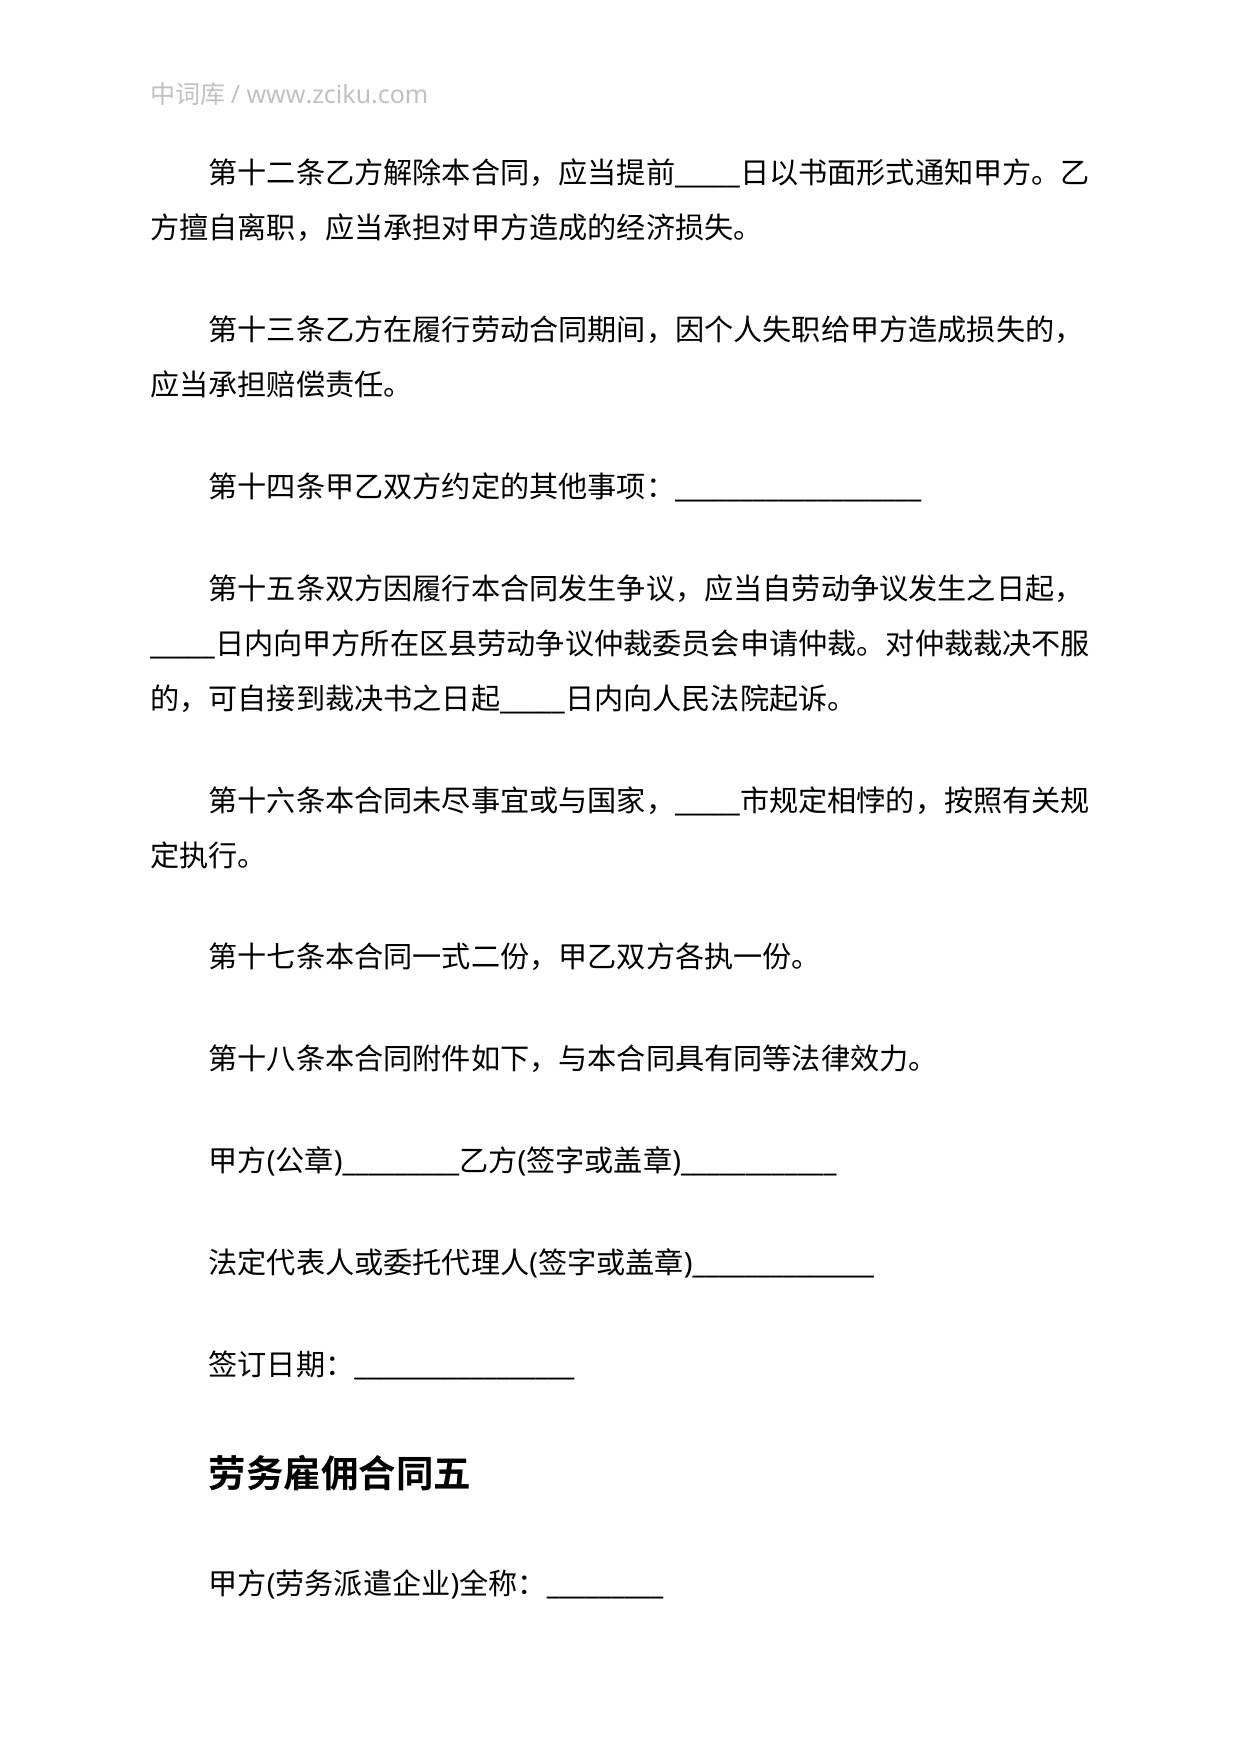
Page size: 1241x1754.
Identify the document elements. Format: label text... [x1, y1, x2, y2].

text 劳务雇佣合同五 [150, 1443, 1090, 1498]
text 第十三条乙方在履行劳动合同期间，因个人失职给甲方造成损失的，应当承担赔偿责任。 [150, 307, 1090, 404]
text 第十八条本合同附件如下，与本合同具有同等法律效力。 [150, 1036, 1090, 1078]
text 第十七条本合同一式二份，甲乙双方各执一份。 [150, 934, 1090, 976]
text 第十二条乙方解除本合同，应当提前_____日以书面形式通知甲方。乙方擅自离职，应当承担对甲方造成的经济损失。 [150, 150, 1090, 247]
text 法定代表人或委托代理人(签字或盖章)______________ [150, 1239, 1090, 1282]
text 签订日期：_________________ [150, 1342, 1090, 1384]
text 第十五条双方因履行本合同发生争议，应当自劳动争议发生之日起，_____日内向甲方所在区县劳动争议仲裁委员会申请仲裁。对仲裁裁决不服的，可自接到裁决书之日起_____日内向人民法院起诉。 [150, 565, 1090, 718]
text 第十六条本合同未尽事宜或与国家，_____市规定相悖的，按照有关规定执行。 [150, 777, 1090, 874]
text 第十四条甲乙双方约定的其他事项：___________________ [150, 463, 1090, 506]
text 甲方(劳务派遣企业)全称：_________ [150, 1561, 1090, 1603]
text 甲方(公章)_________乙方(签字或盖章)____________ [150, 1138, 1090, 1180]
